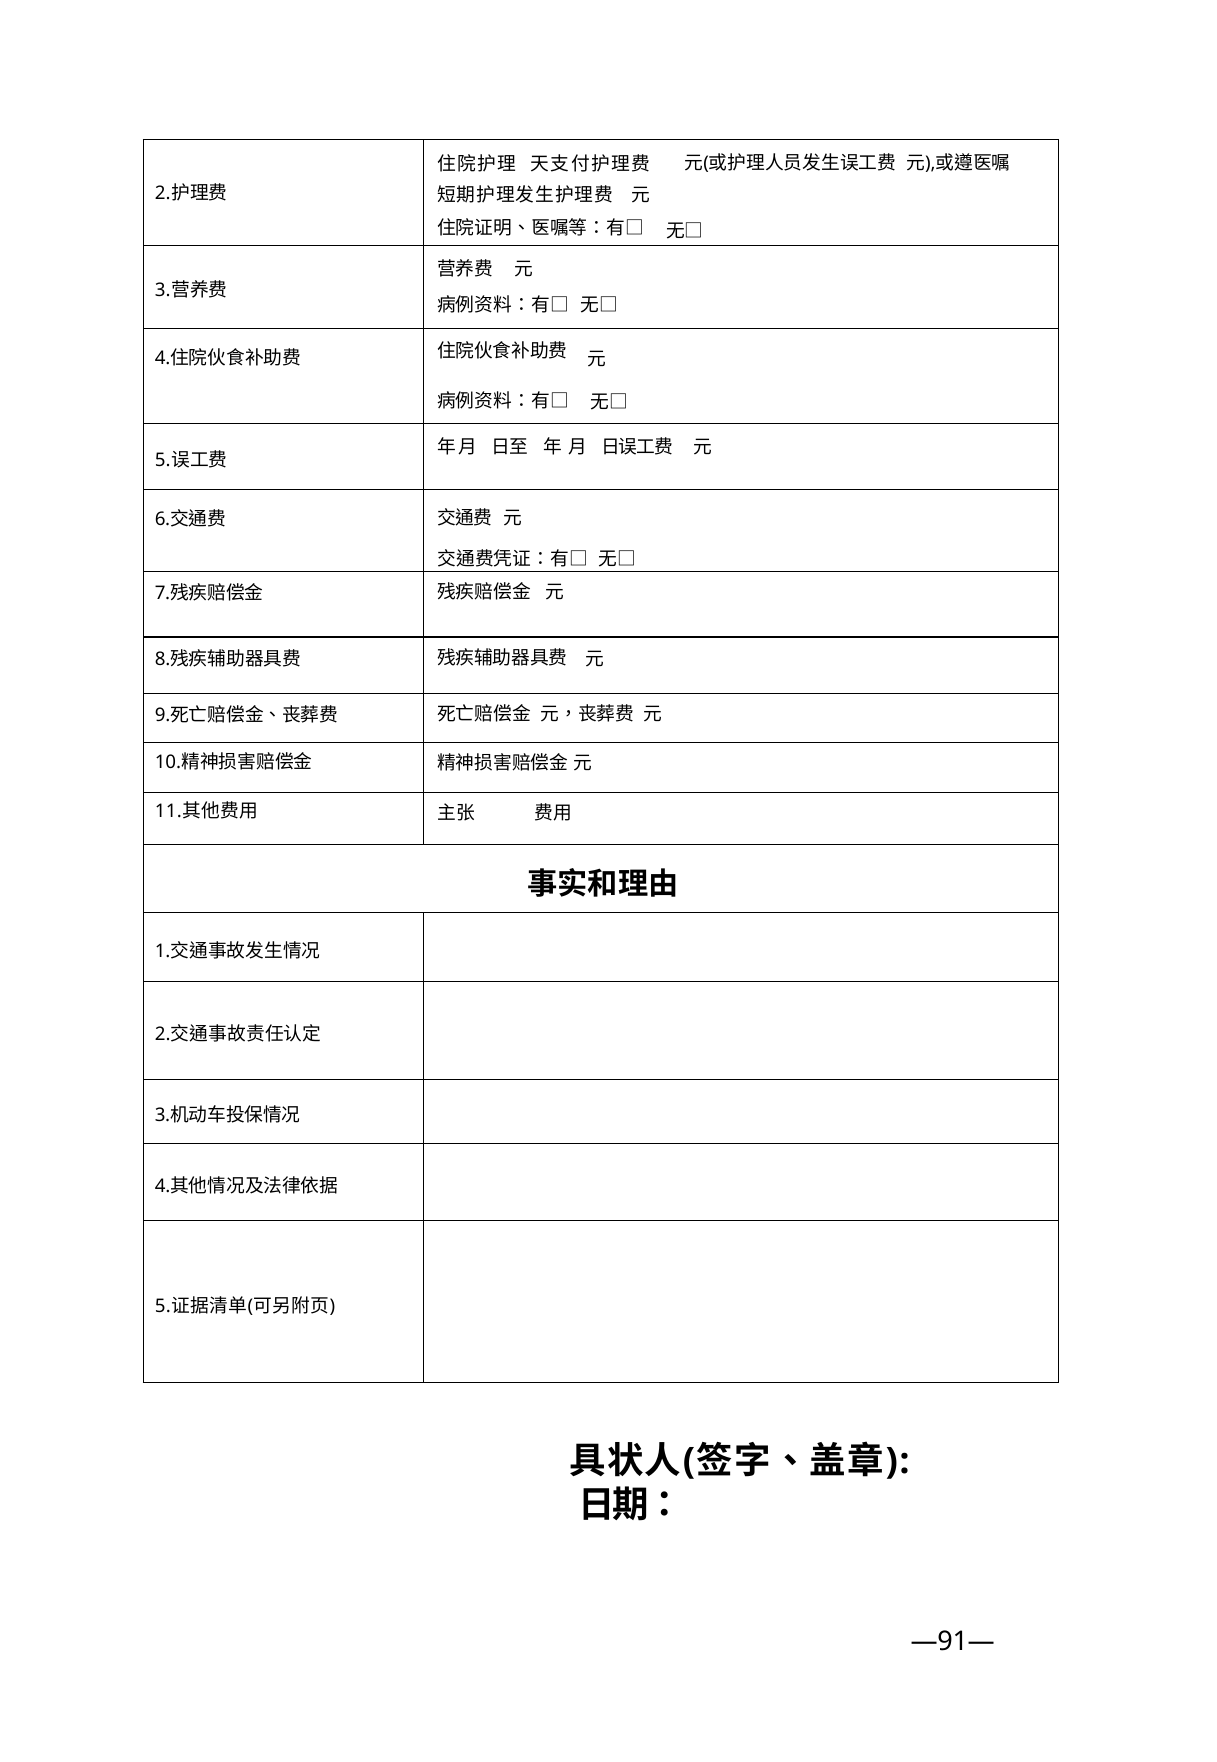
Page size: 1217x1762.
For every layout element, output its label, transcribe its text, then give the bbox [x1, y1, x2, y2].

table_cell 9.死亡赔偿金、丧葬费 [144, 694, 423, 742]
table_cell 2.交通事故责任认定 [144, 982, 423, 1079]
table_cell 残疾辅助器具费 元 [424, 638, 1058, 693]
table_cell 营养费 元 病例资料：有□ 无□ [424, 246, 1058, 328]
table_cell 残疾赔偿金 元 [424, 572, 1058, 636]
table_cell [424, 1080, 1058, 1143]
table_cell 3.营养费 [144, 246, 423, 328]
table_cell 元 无□ [578, 329, 1058, 422]
table_cell 10.精神损害赔偿金 [144, 743, 423, 792]
table_header 住院护理 天支付护理费 短期护理发生护理费 元 住院证明、医嘱等：有□ [424, 140, 658, 244]
table_cell 5.证据清单(可另附页) [144, 1221, 423, 1382]
table_cell 4.住院伙食补助费 [144, 329, 423, 422]
table_header 2.护理费 [144, 140, 423, 244]
table_cell 5.误工费 [144, 424, 423, 489]
text 具状人(签字、盖章): 日期： [569, 1437, 935, 1528]
table_cell 4.其他情况及法律依据 [144, 1144, 423, 1220]
table_cell 11.其他费用 [144, 793, 423, 844]
table_cell 精神损害赔偿金 元 [424, 743, 1058, 792]
table_cell 住院伙食补助费 病例资料：有□ [424, 329, 578, 422]
table_cell [424, 1221, 1058, 1382]
table_cell [424, 982, 1058, 1079]
table_cell [424, 1144, 1058, 1220]
table_cell [424, 913, 1058, 981]
table_cell 8.残疾辅助器具费 [144, 638, 423, 693]
table_cell 事实和理由 [144, 845, 1058, 912]
table_cell 交通费 元 交通费凭证：有□ 无□ [424, 490, 1058, 571]
table_header 元(或护理人员发生误工费 元),或遵医嘱 无□ [658, 140, 1058, 244]
table_cell 主张 费用 [424, 793, 1058, 844]
table_cell 6.交通费 [144, 490, 423, 571]
text —91— [910, 1628, 1060, 1656]
table_cell 3.机动车投保情况 [144, 1080, 423, 1143]
table_cell 年 月 日至 年 月 日误工费 元 [424, 424, 1058, 489]
table_cell 死亡赔偿金 元，丧葬费 元 [424, 694, 1058, 742]
table_cell 7.残疾赔偿金 [144, 572, 423, 636]
table_cell 1.交通事故发生情况 [144, 913, 423, 981]
